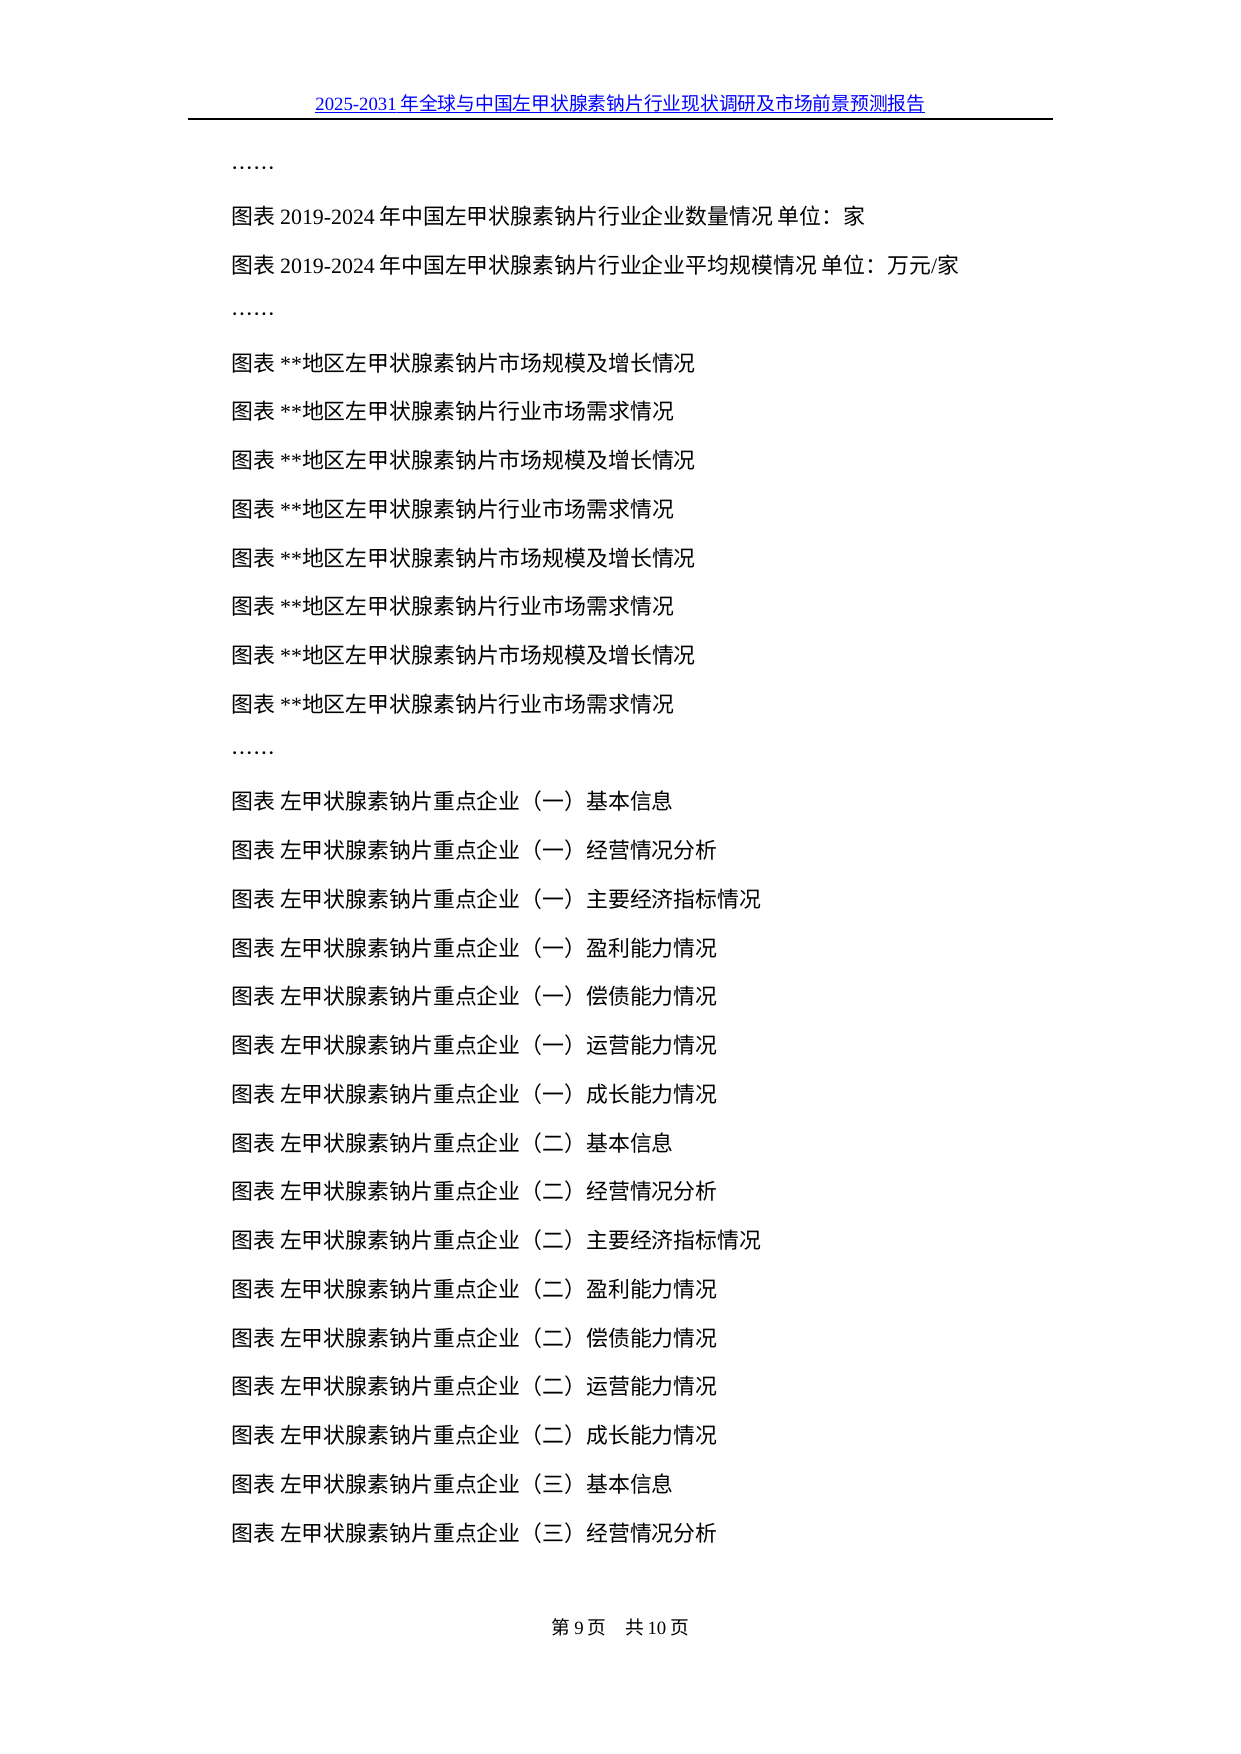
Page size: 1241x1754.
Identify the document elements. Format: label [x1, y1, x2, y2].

text [187, 150, 1053, 1548]
